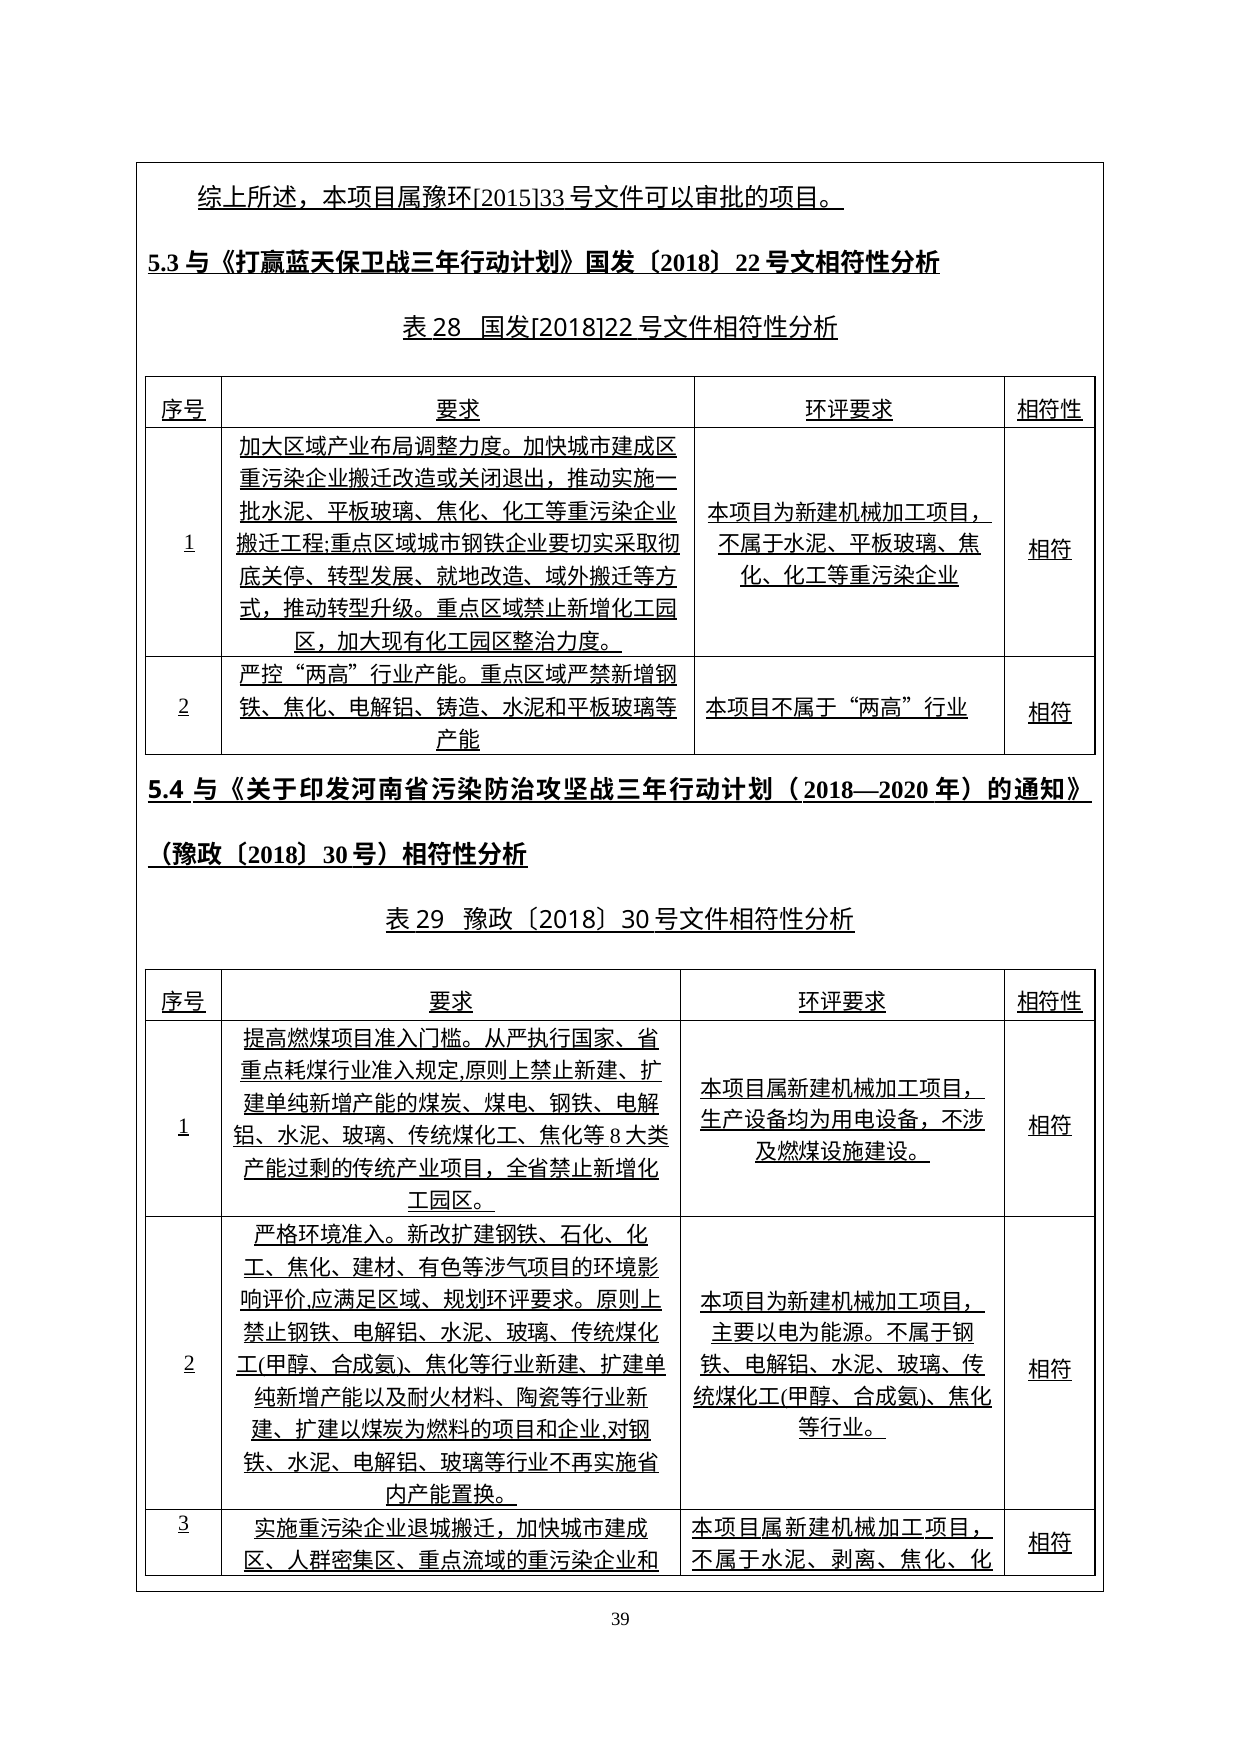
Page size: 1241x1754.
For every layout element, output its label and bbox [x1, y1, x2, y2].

table_header [137, 163, 1103, 1591]
